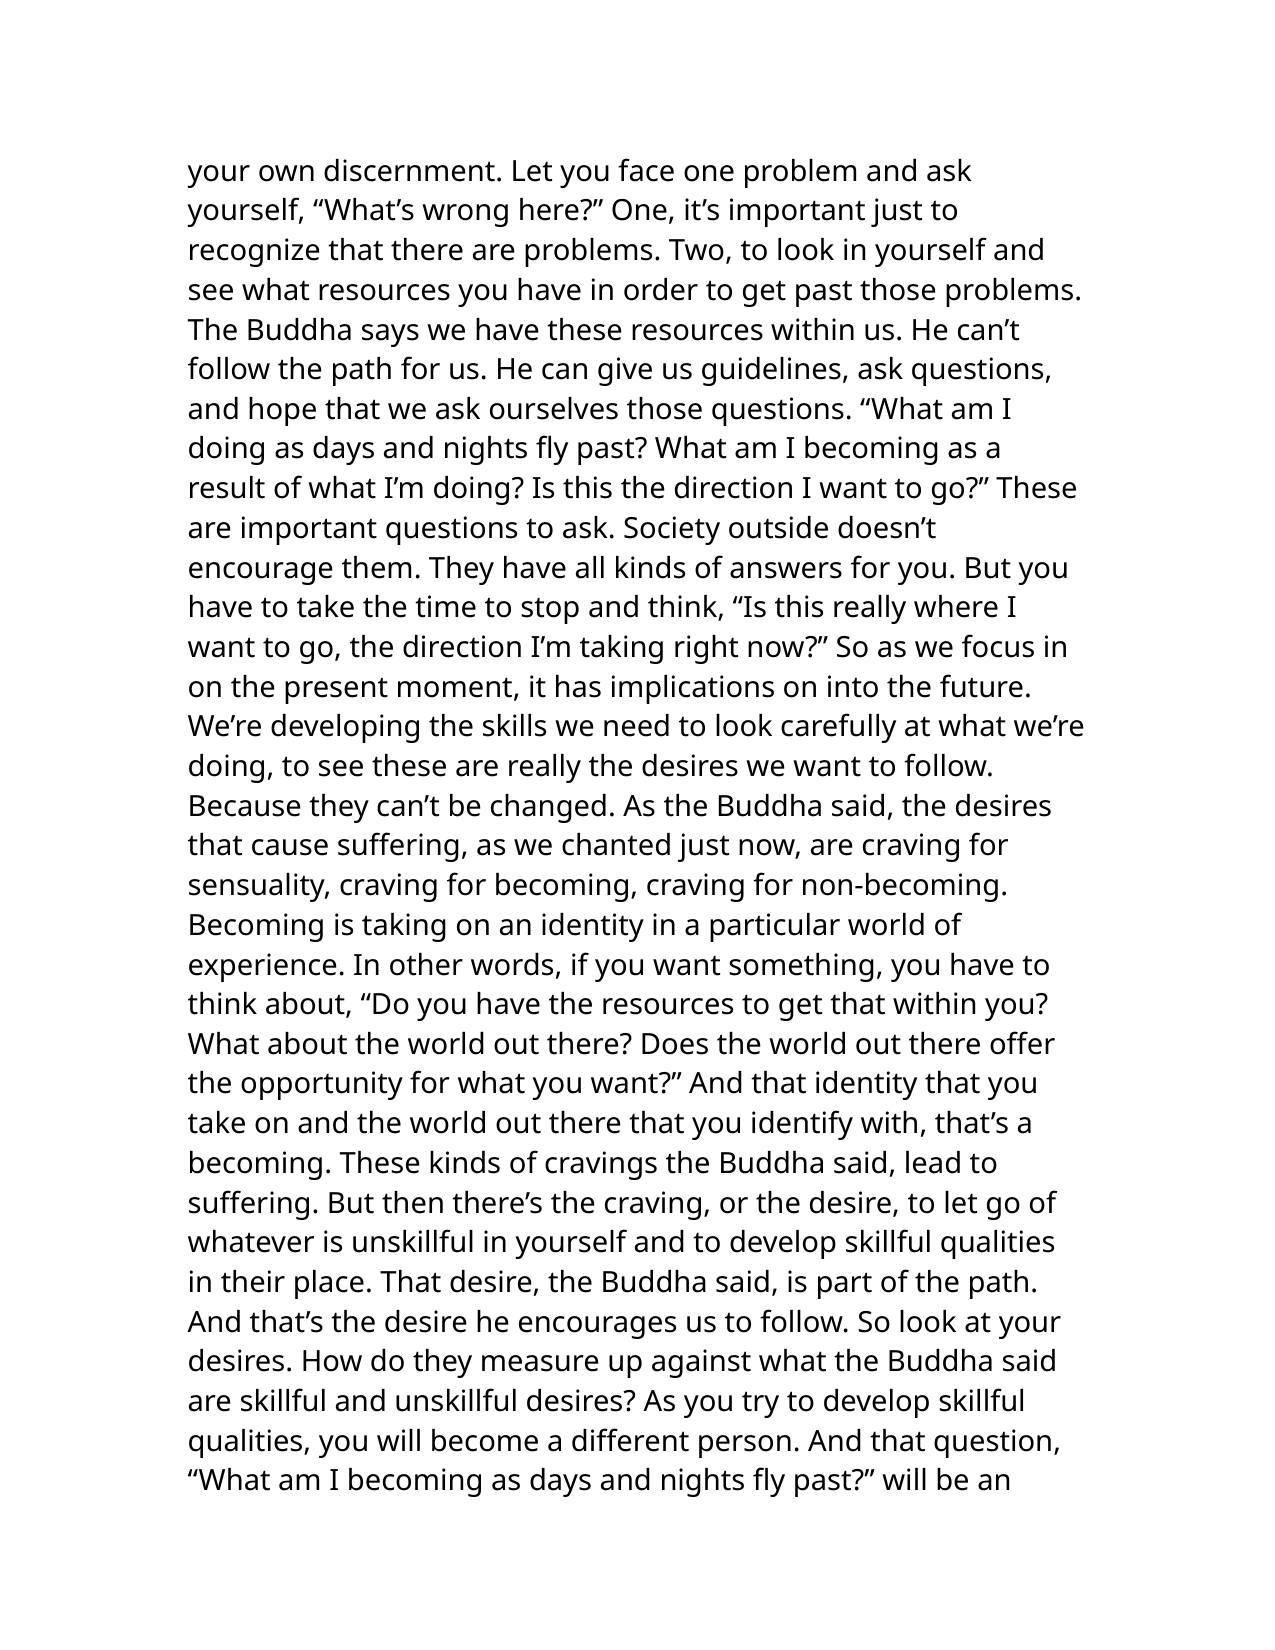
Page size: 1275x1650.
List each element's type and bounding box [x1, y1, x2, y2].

text [187, 150, 1087, 1499]
